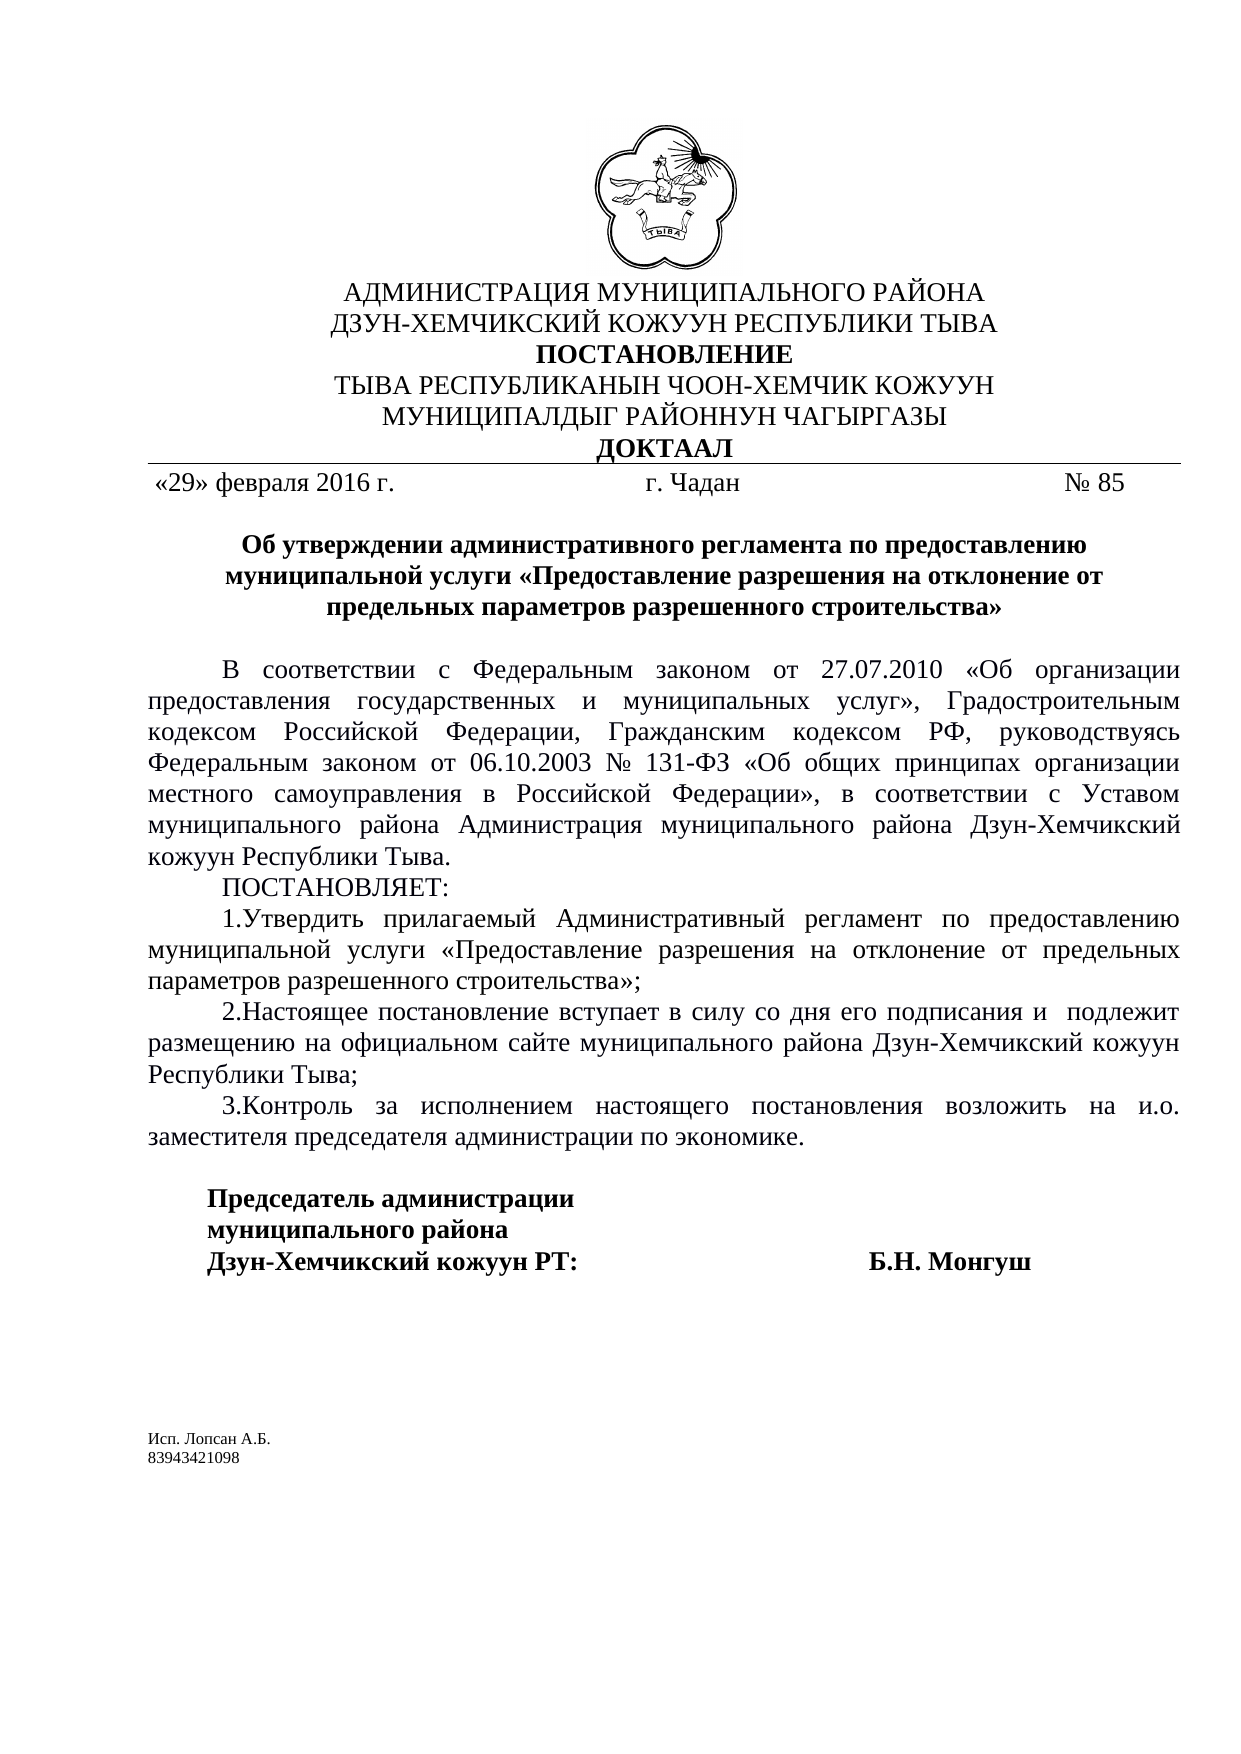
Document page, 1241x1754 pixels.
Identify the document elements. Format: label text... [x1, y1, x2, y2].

text Об утверждении административного регламента по предоставлению муниципальной услуги «Предоставление разрешения на отклонение от предельных параметров разрешенного строительства» [148, 528, 1181, 622]
text ДЗУН-ХЕМЧИКСКИЙ КОЖУУН РЕСПУБЛИКИ ТЫВА [148, 307, 1181, 338]
text 3.Контроль за исполнением настоящего постановления возложить на и.о. заместителя председателя администрации по экономике. [148, 1089, 1181, 1151]
text 2.Настоящее постановление вступает в силу со дня его подписания и подлежит размещению на официальном сайте муниципального района Дзун-Хемчикский кожуун Республики Тыва; [148, 995, 1181, 1089]
text ТЫВА РЕСПУБЛИКАНЫН ЧООН-ХЕМЧИК КОЖУУН [148, 369, 1181, 401]
text В соответствии с Федеральным законом от 27.07.2010 «Об организации предоставления государственных и муниципальных услуг», Градостроительным кодексом Российской Федерации, Гражданским кодексом РФ, руководствуясь Федеральным законом от 06.10.2003 № 131-ФЗ «Об общих принципах организации местного самоуправления в Российской Федерации», в соответствии с Уставом муниципального района Администрация муниципального района Дзун-Хемчикский кожуун Республики Тыва. [148, 653, 1181, 871]
text АДМИНИСТРАЦИЯ МУНИЦИПАЛЬНОГО РАЙОНА [148, 276, 1181, 307]
text Дзун-Хемчикский кожуун РТ: Б.Н. Монгуш [148, 1244, 1181, 1276]
text «29» февраля 2016 г. г. Чадан № 85 [148, 464, 1181, 497]
text Председатель администрации [148, 1182, 1181, 1213]
text ПОСТАНОВЛЕНИЕ [148, 338, 1181, 369]
text 83943421098 [148, 1448, 1181, 1467]
text Исп. Лопсан А.Б. [148, 1429, 1181, 1448]
text МУНИЦИПАЛДЫГ РАЙОННУН ЧАГЫРГАЗЫ [148, 401, 1181, 432]
text 1.Утвердить прилагаемый Административный регламент по предоставлению муниципальной услуги «Предоставление разрешения на отклонение от предельных параметров разрешенного строительства»; [148, 902, 1181, 995]
text ДОКТААЛ [148, 432, 1181, 463]
text муниципального района [148, 1213, 1181, 1244]
text ПОСТАНОВЛЯЕТ: [148, 871, 1181, 902]
